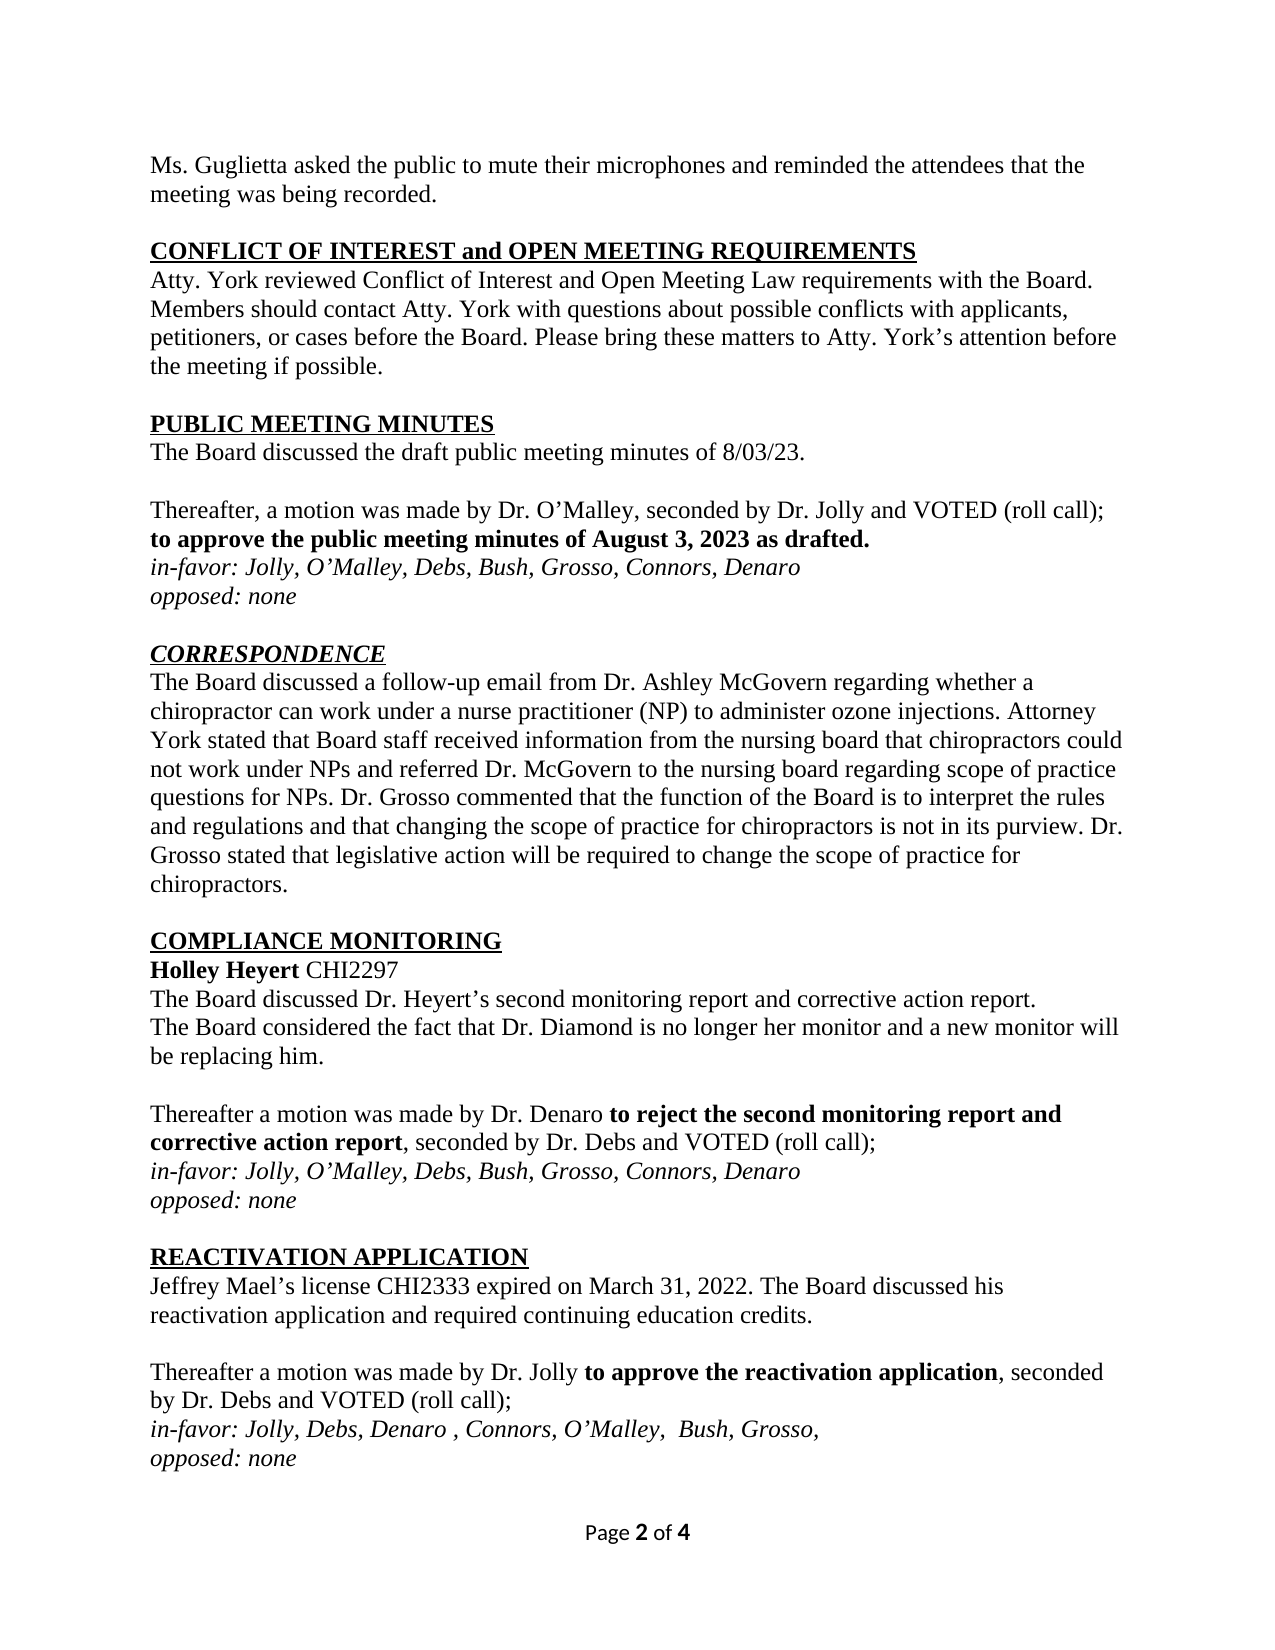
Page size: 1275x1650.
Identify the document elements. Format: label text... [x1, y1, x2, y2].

text COMPLIANCE MONITORING [150, 926, 1125, 955]
text opposed: none [150, 581, 1125, 610]
text PUBLIC MEETING MINUTES [150, 409, 1125, 437]
text CORRESPONDENCE [150, 639, 1125, 667]
text Jeffrey Mael’s license CHI2333 expired on March 31, 2022. The Board discussed his reactivation application and required continuing education credits. [150, 1271, 1125, 1329]
text The Board discussed a follow-up email from Dr. Ashley McGovern regarding whether a chiropractor can work under a nurse practitioner (NP) to administer ozone injections. Attorney York stated that Board staff received information from the nursing board that chiropractors could not work under NPs and referred Dr. McGovern to the nursing board regarding scope of practice questions for NPs. Dr. Grosso commented that the function of the Board is to interpret the rules and regulations and that changing the scope of practice for chiropractors is not in its purview. Dr. Grosso stated that legislative action will be required to change the scope of practice for chiropractors. [150, 667, 1125, 897]
text The Board discussed the draft public meeting minutes of 8/03/23. [150, 437, 1125, 466]
text Thereafter a motion was made by Dr. Denaro to reject the second monitoring report and corrective action report, seconded by Dr. Debs and VOTED (roll call); [150, 1099, 1125, 1156]
text Holley Heyert CHI2297 [150, 955, 1125, 984]
text Thereafter, a motion was made by Dr. O’Malley, seconded by Dr. Jolly and VOTED (roll call); to approve the public meeting minutes of August 3, 2023 as drafted. [150, 495, 1125, 552]
text Atty. York reviewed Conflict of Interest and Open Meeting Law requirements with the Board. Members should contact Atty. York with questions about possible conflicts with applicants, petitioners, or cases before the Board. Please bring these matters to Atty. York’s attention before the meeting if possible. [150, 265, 1125, 380]
text The Board discussed Dr. Heyert’s second monitoring report and corrective action report. [150, 984, 1125, 1012]
text The Board considered the fact that Dr. Diamond is no longer her monitor and a new monitor will be replacing him. [150, 1012, 1125, 1070]
text in-favor: Jolly, Debs, Denaro , Connors, O’Malley, Bush, Grosso, [150, 1414, 1125, 1443]
text REACTIVATION APPLICATION [150, 1242, 1125, 1271]
text CONFLICT OF INTEREST and OPEN MEETING REQUIREMENTS [150, 236, 1125, 265]
text in-favor: Jolly, O’Malley, Debs, Bush, Grosso, Connors, Denaro [150, 552, 1125, 581]
text opposed: none [150, 1185, 1125, 1214]
text opposed: none [150, 1443, 1125, 1472]
text in-favor: Jolly, O’Malley, Debs, Bush, Grosso, Connors, Denaro [150, 1156, 1125, 1185]
text Thereafter a motion was made by Dr. Jolly to approve the reactivation application, seconded by Dr. Debs and VOTED (roll call); [150, 1357, 1125, 1414]
text Ms. Guglietta asked the public to mute their microphones and reminded the attendees that the meeting was being recorded. [150, 150, 1125, 207]
